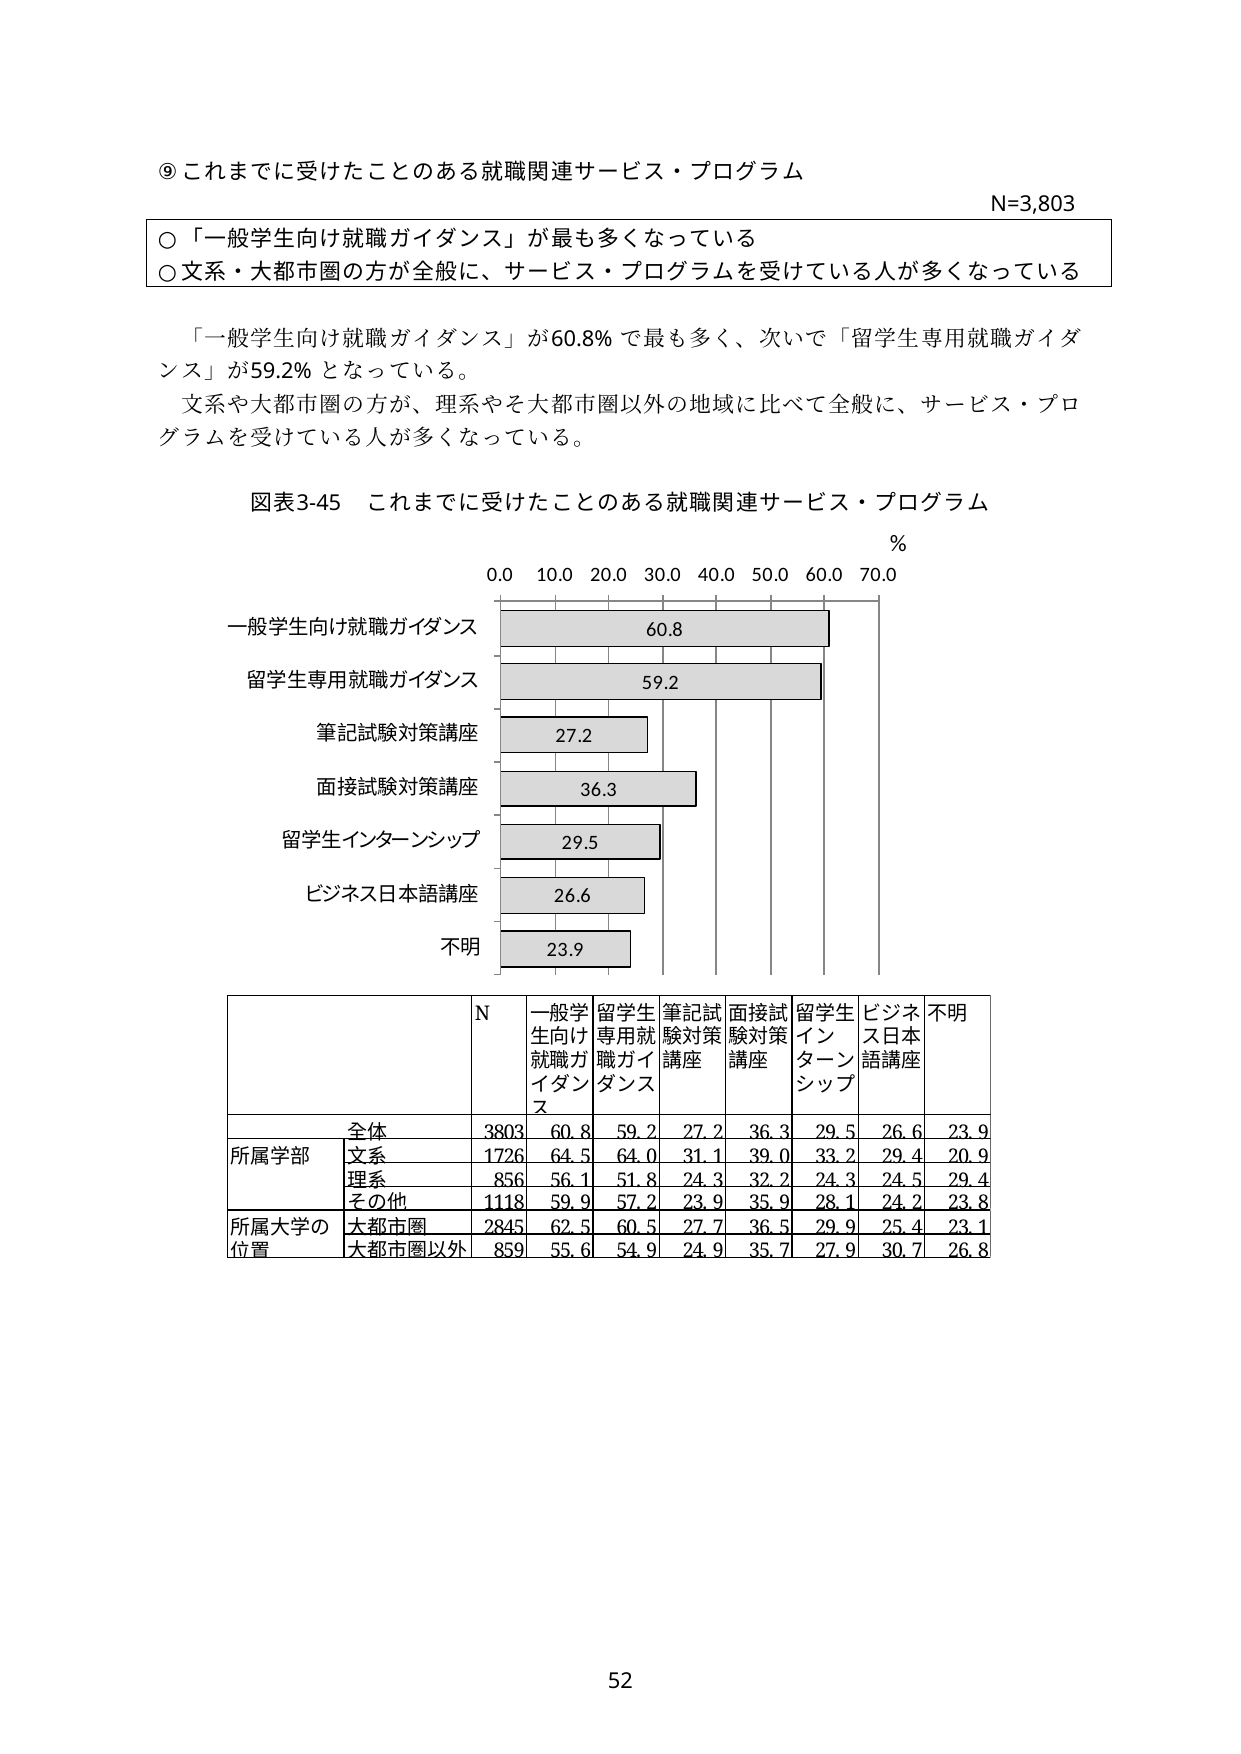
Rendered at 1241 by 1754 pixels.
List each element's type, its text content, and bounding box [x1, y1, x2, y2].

text 図表3-45 これまでに受けたことのある就職関連サービス・プログラム [158, 485, 1083, 518]
text 「一般学生向け就職ガイダンス」が60.8%で最も多く、次いで「留学生専用就職ガイダンス」が59.2%となっている。 [158, 320, 1083, 386]
table_header ○「一般学生向け就職ガイダンス」が最も多くなっている ○文系・大都市圏の方が全般に、サービス・プログラムを受けている人が多くなっている [147, 220, 1111, 286]
subtitle これまでに受けたことのある就職関連サービス・プログラム [158, 153, 1083, 186]
text N=3,803 [158, 186, 1083, 219]
text 文系や大都市圏の方が、理系やそ大都市圏以外の地域に比べて全般に、サービス・プログラムを受けている人が多くなっている。 [158, 386, 1083, 452]
